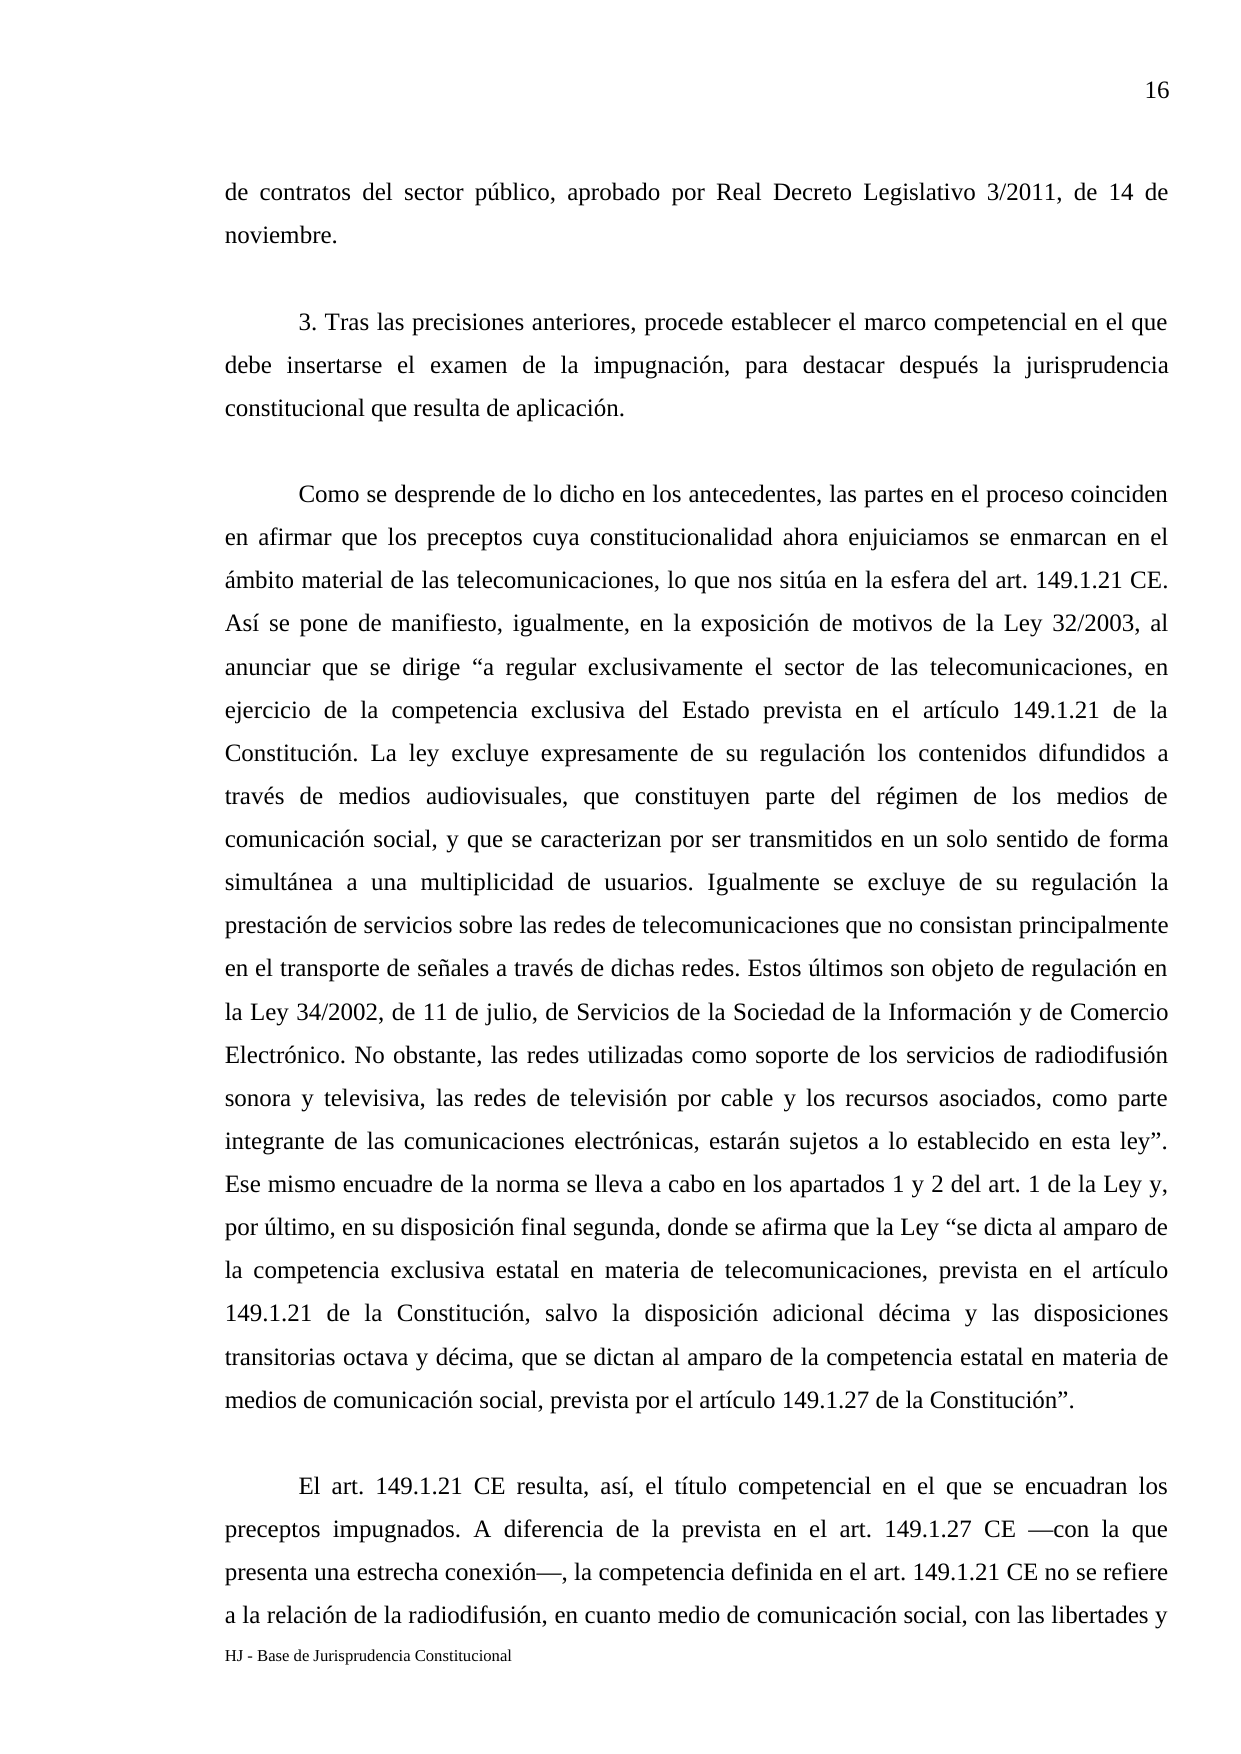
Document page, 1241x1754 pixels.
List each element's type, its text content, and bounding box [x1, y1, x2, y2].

text Como se desprende de lo dicho en los antecedentes, las partes en el proceso coinciden en afirmar que los preceptos cuya constitucionalidad ahora enjuiciamos se enmarcan en el ámbito material de las telecomunicaciones, lo que nos sitúa en la esfera del art. 149.1.21 CE. Así se pone de manifiesto, igualmente, en la exposición de motivos de la Ley 32/2003, al anunciar que se dirige “a regular exclusivamente el sector de las telecomunicaciones, en ejercicio de la competencia exclusiva del Estado prevista en el artículo 149.1.21 de la Constitución. La ley excluye expresamente de su regulación los contenidos difundidos a través de medios audiovisuales, que constituyen parte del régimen de los medios de comunicación social, y que se caracterizan por ser transmitidos en un solo sentido de forma simultánea a una multiplicidad de usuarios. Igualmente se excluye de su regulación la prestación de servicios sobre las redes de telecomunicaciones que no consistan principalmente en el transporte de señales a través de dichas redes. Estos últimos son objeto de regulación en la Ley 34/2002, de 11 de julio, de Servicios de la Sociedad de la Información y de Comercio Electrónico. No obstante, las redes utilizadas como soporte de los servicios de radiodifusión sonora y televisiva, las redes de televisión por cable y los recursos asociados, como parte integrante de las comunicaciones electrónicas, estarán sujetos a lo establecido en esta ley”. Ese mismo encuadre de la norma se lleva a cabo en los apartados 1 y 2 del art. 1 de la Ley y, por último, en su disposición final segunda, donde se afirma que la Ley “se dicta al amparo de la competencia exclusiva estatal en materia de telecomunicaciones, prevista en el artículo 149.1.21 de la Constitución, salvo la disposición adicional décima y las disposiciones transitorias octava y décima, que se dictan al amparo de la competencia estatal en materia de medios de comunicación social, prevista por el artículo 149.1.27 de la Constitución”. [224, 479, 1169, 1413]
text 3. Tras las precisiones anteriores, procede establecer el marco competencial en el que debe insertarse el examen de la impugnación, para destacar después la jurisprudencia constitucional que resulta de aplicación. [224, 307, 1169, 422]
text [224, 177, 1169, 249]
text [224, 1471, 1169, 1629]
